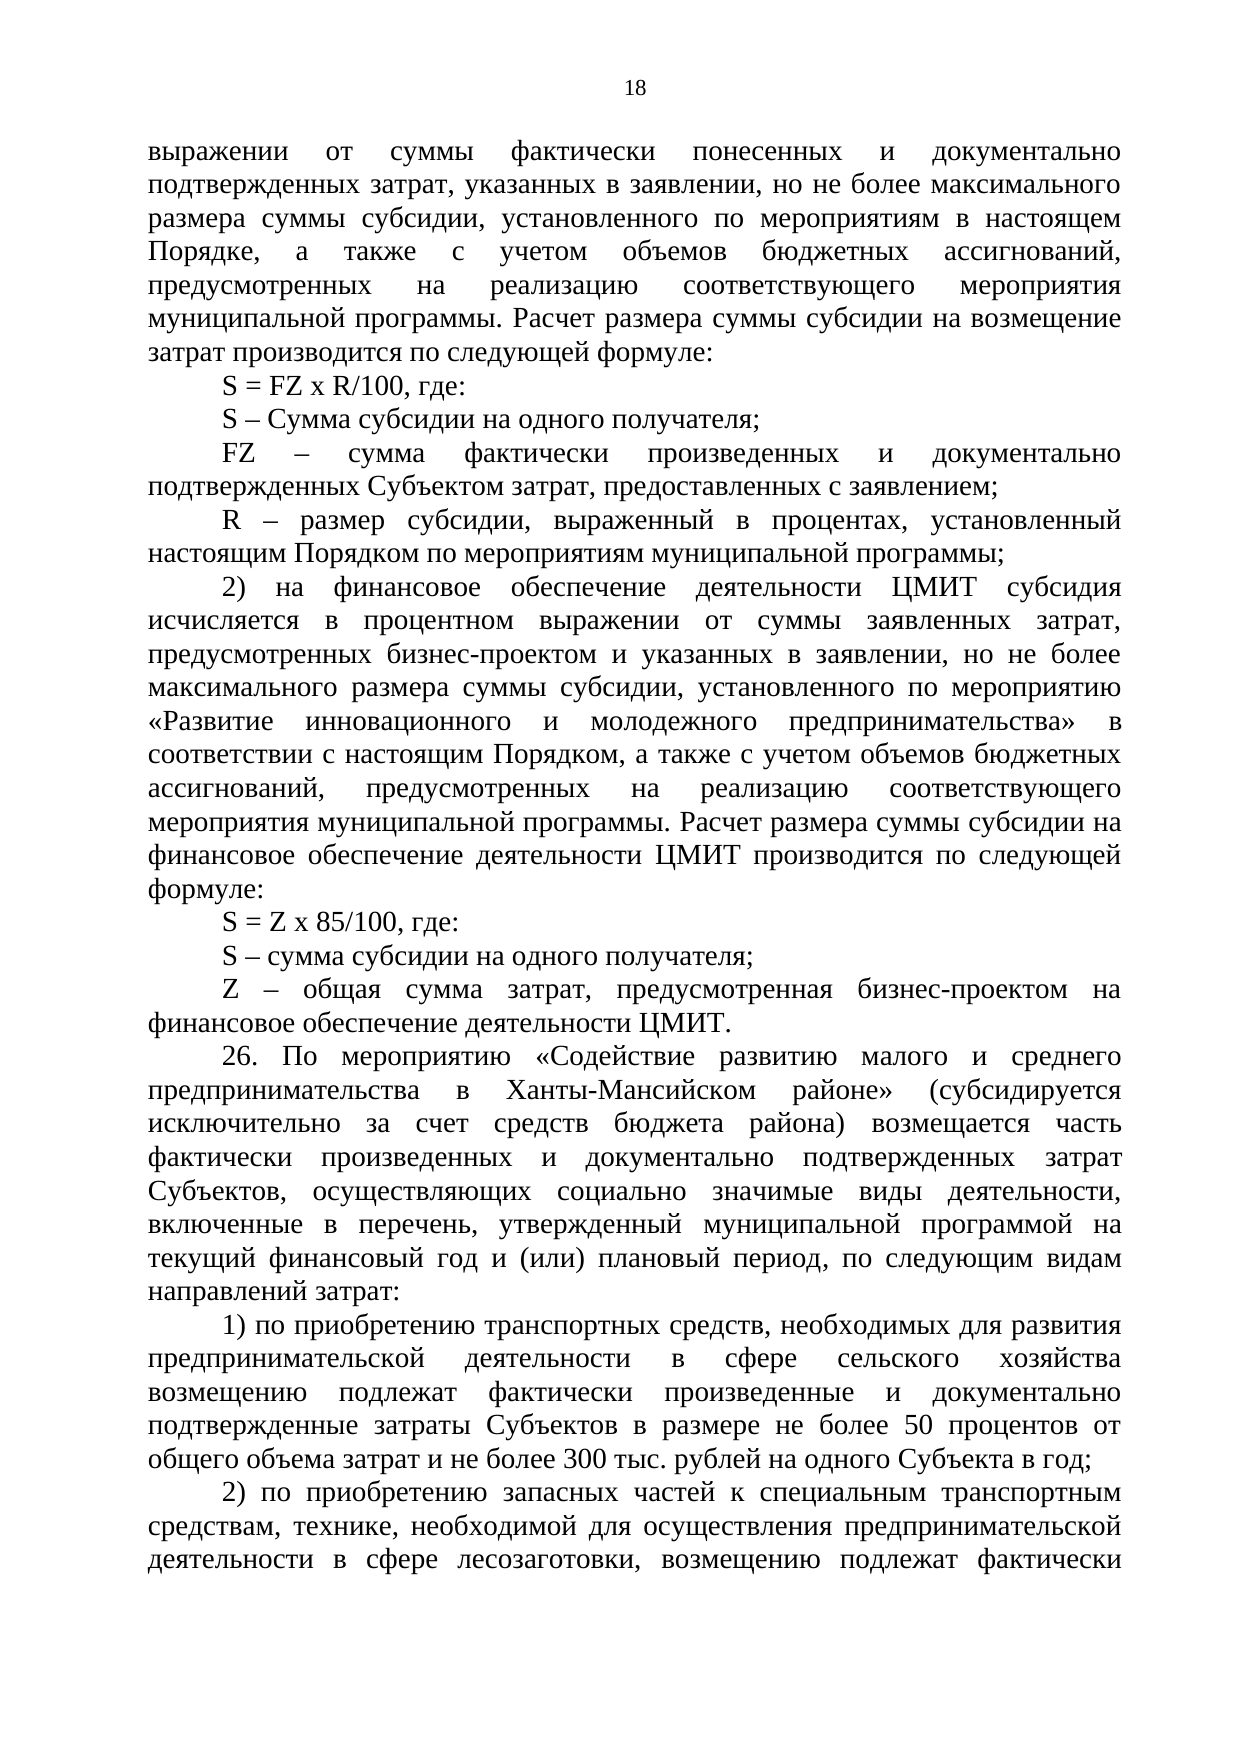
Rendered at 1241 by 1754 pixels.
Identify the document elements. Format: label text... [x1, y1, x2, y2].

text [148, 133, 1122, 368]
text S = Z х 85/100, где: [148, 904, 1122, 938]
text 1) по приобретению транспортных средств, необходимых для развития предпринимательской деятельности в сфере сельского хозяйства возмещению подлежат фактически произведенные и документально подтвержденные затраты Субъектов в размере не более 50 процентов от общего объема затрат и не более 300 тыс. рублей на одного Субъекта в год; [148, 1307, 1122, 1474]
text FZ – сумма фактически произведенных и документально подтвержденных Субъектом затрат, предоставленных с заявлением; [148, 435, 1122, 502]
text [148, 1474, 1122, 1575]
text 26. По мероприятию «Содействие развитию малого и среднего предпринимательства в Ханты-Мансийском районе» (субсидируется исключительно за счет средств бюджета района) возмещается часть фактически произведенных и документально подтвержденных затрат Субъектов, осуществляющих социально значимые виды деятельности, включенные в перечень, утвержденный муниципальной программой на текущий финансовый год и (или) плановый период, по следующим видам направлений затрат: [148, 1038, 1122, 1307]
text S – сумма субсидии на одного получателя; [148, 938, 1122, 971]
text R – размер субсидии, выраженный в процентах, установленный настоящим Порядком по мероприятиям муниципальной программы; [148, 502, 1122, 569]
text 2) на финансовое обеспечение деятельности ЦМИТ субсидия исчисляется в процентном выражении от суммы заявленных затрат, предусмотренных бизнес-проектом и указанных в заявлении, но не более максимального размера суммы субсидии, установленного по мероприятию «Развитие инновационного и молодежного предпринимательства» в соответствии с настоящим Порядком, а также с учетом объемов бюджетных ассигнований, предусмотренных на реализацию соответствующего мероприятия муниципальной программы. Расчет размера суммы субсидии на финансовое обеспечение деятельности ЦМИТ производится по следующей формуле: [148, 569, 1122, 904]
text S – Сумма субсидии на одного получателя; [148, 401, 1122, 435]
text Z – общая сумма затрат, предусмотренная бизнес-проектом на финансовое обеспечение деятельности ЦМИТ. [148, 971, 1122, 1038]
text S = FZ х R/100, где: [148, 368, 1122, 401]
